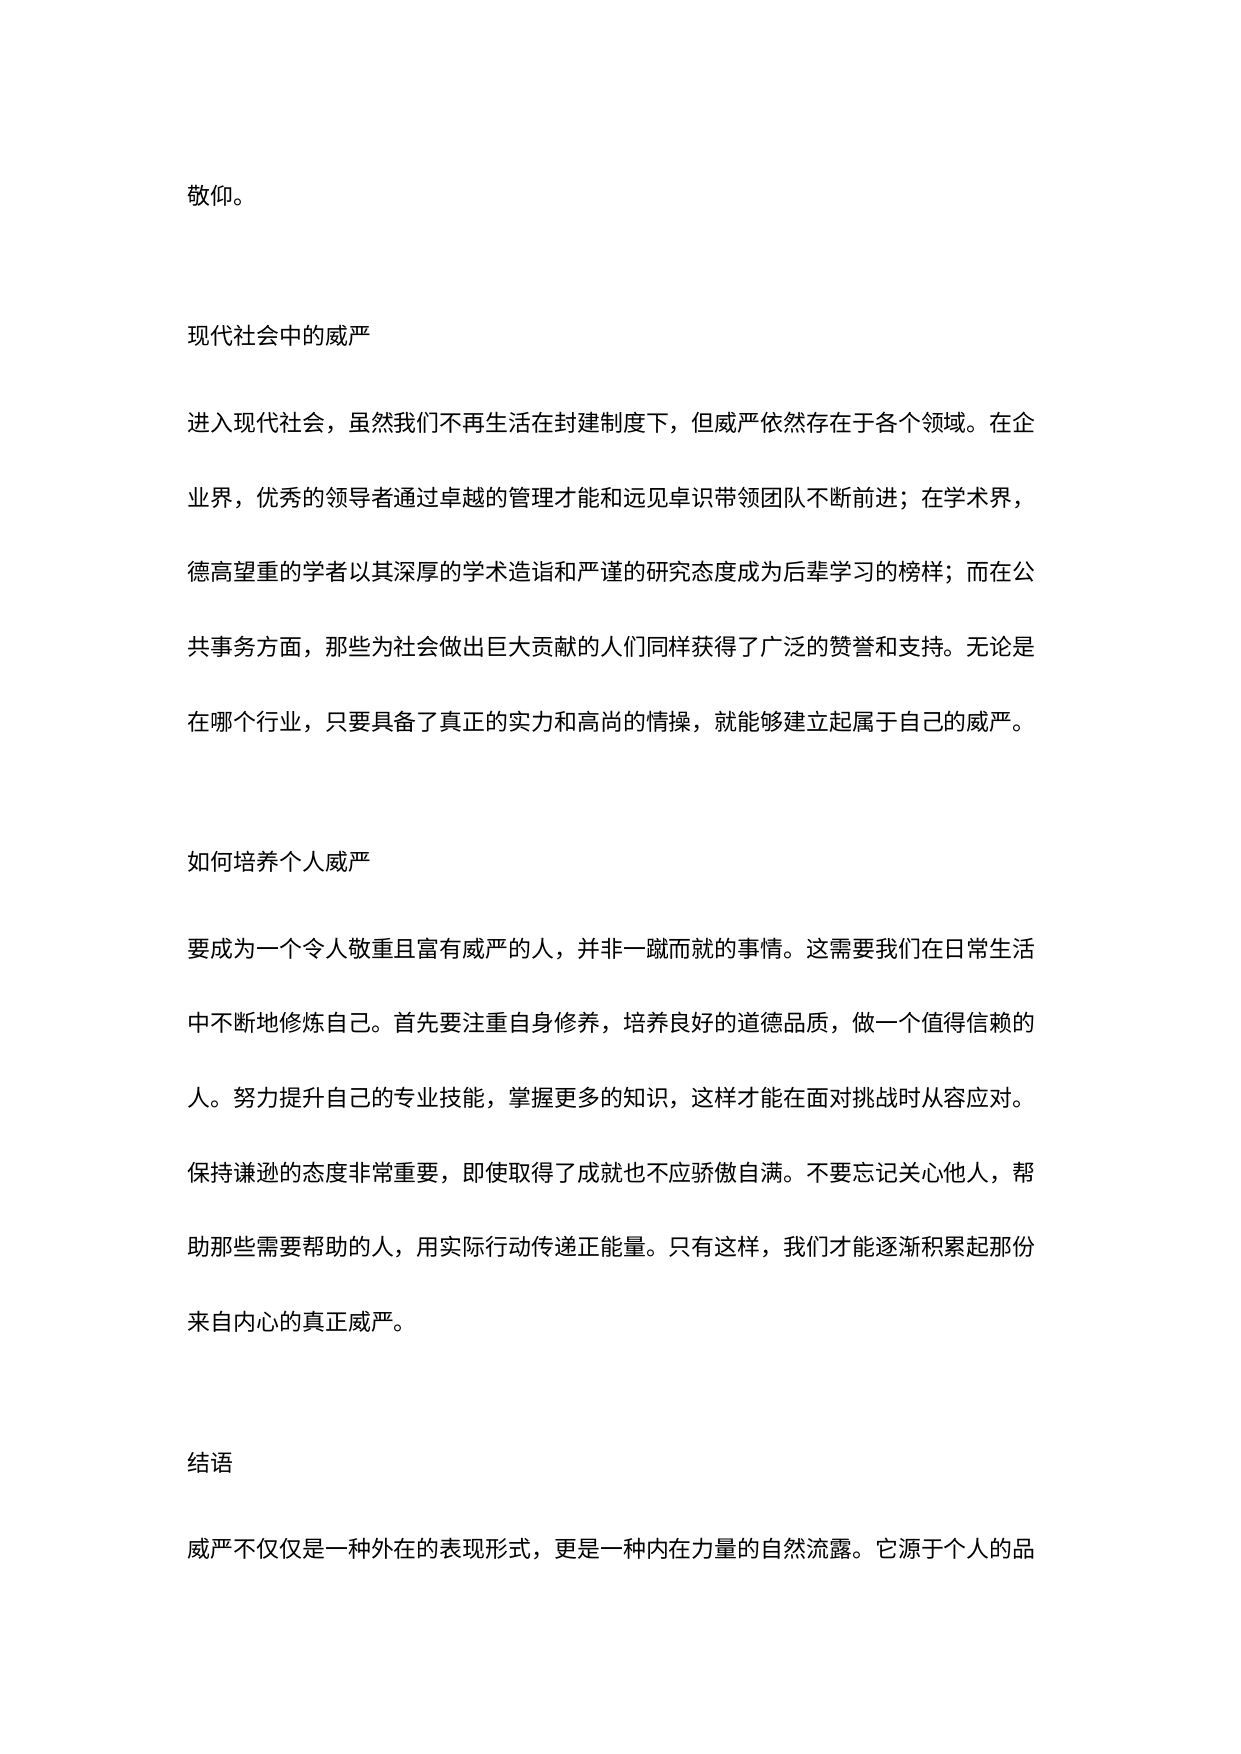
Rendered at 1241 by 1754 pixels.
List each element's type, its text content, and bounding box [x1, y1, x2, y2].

text 如何培养个人威严 [187, 828, 1053, 893]
text 进入现代社会，虽然我们不再生活在封建制度下，但威严依然存在于各个领域。在企业界，优秀的领导者通过卓越的管理才能和远见卓识带领团队不断前进；在学术界，德高望重的学者以其深厚的学术造诣和严谨的研究态度成为后辈学习的榜样；而在公共事务方面，那些为社会做出巨大贡献的人们同样获得了广泛的赞誉和支持。无论是在哪个行业，只要具备了真正的实力和高尚的情操，就能够建立起属于自己的威严。 [187, 389, 1053, 753]
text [187, 1515, 1053, 1580]
text 结语 [187, 1428, 1053, 1493]
text 要成为一个令人敬重且富有威严的人，并非一蹴而就的事情。这需要我们在日常生活中不断地修炼自己。首先要注重自身修养，培养良好的道德品质，做一个值得信赖的人。努力提升自己的专业技能，掌握更多的知识，这样才能在面对挑战时从容应对。保持谦逊的态度非常重要，即使取得了成就也不应骄傲自满。不要忘记关心他人，帮助那些需要帮助的人，用实际行动传递正能量。只有这样，我们才能逐渐积累起那份来自内心的真正威严。 [187, 915, 1053, 1353]
text 现代社会中的威严 [187, 302, 1053, 367]
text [187, 162, 1053, 227]
